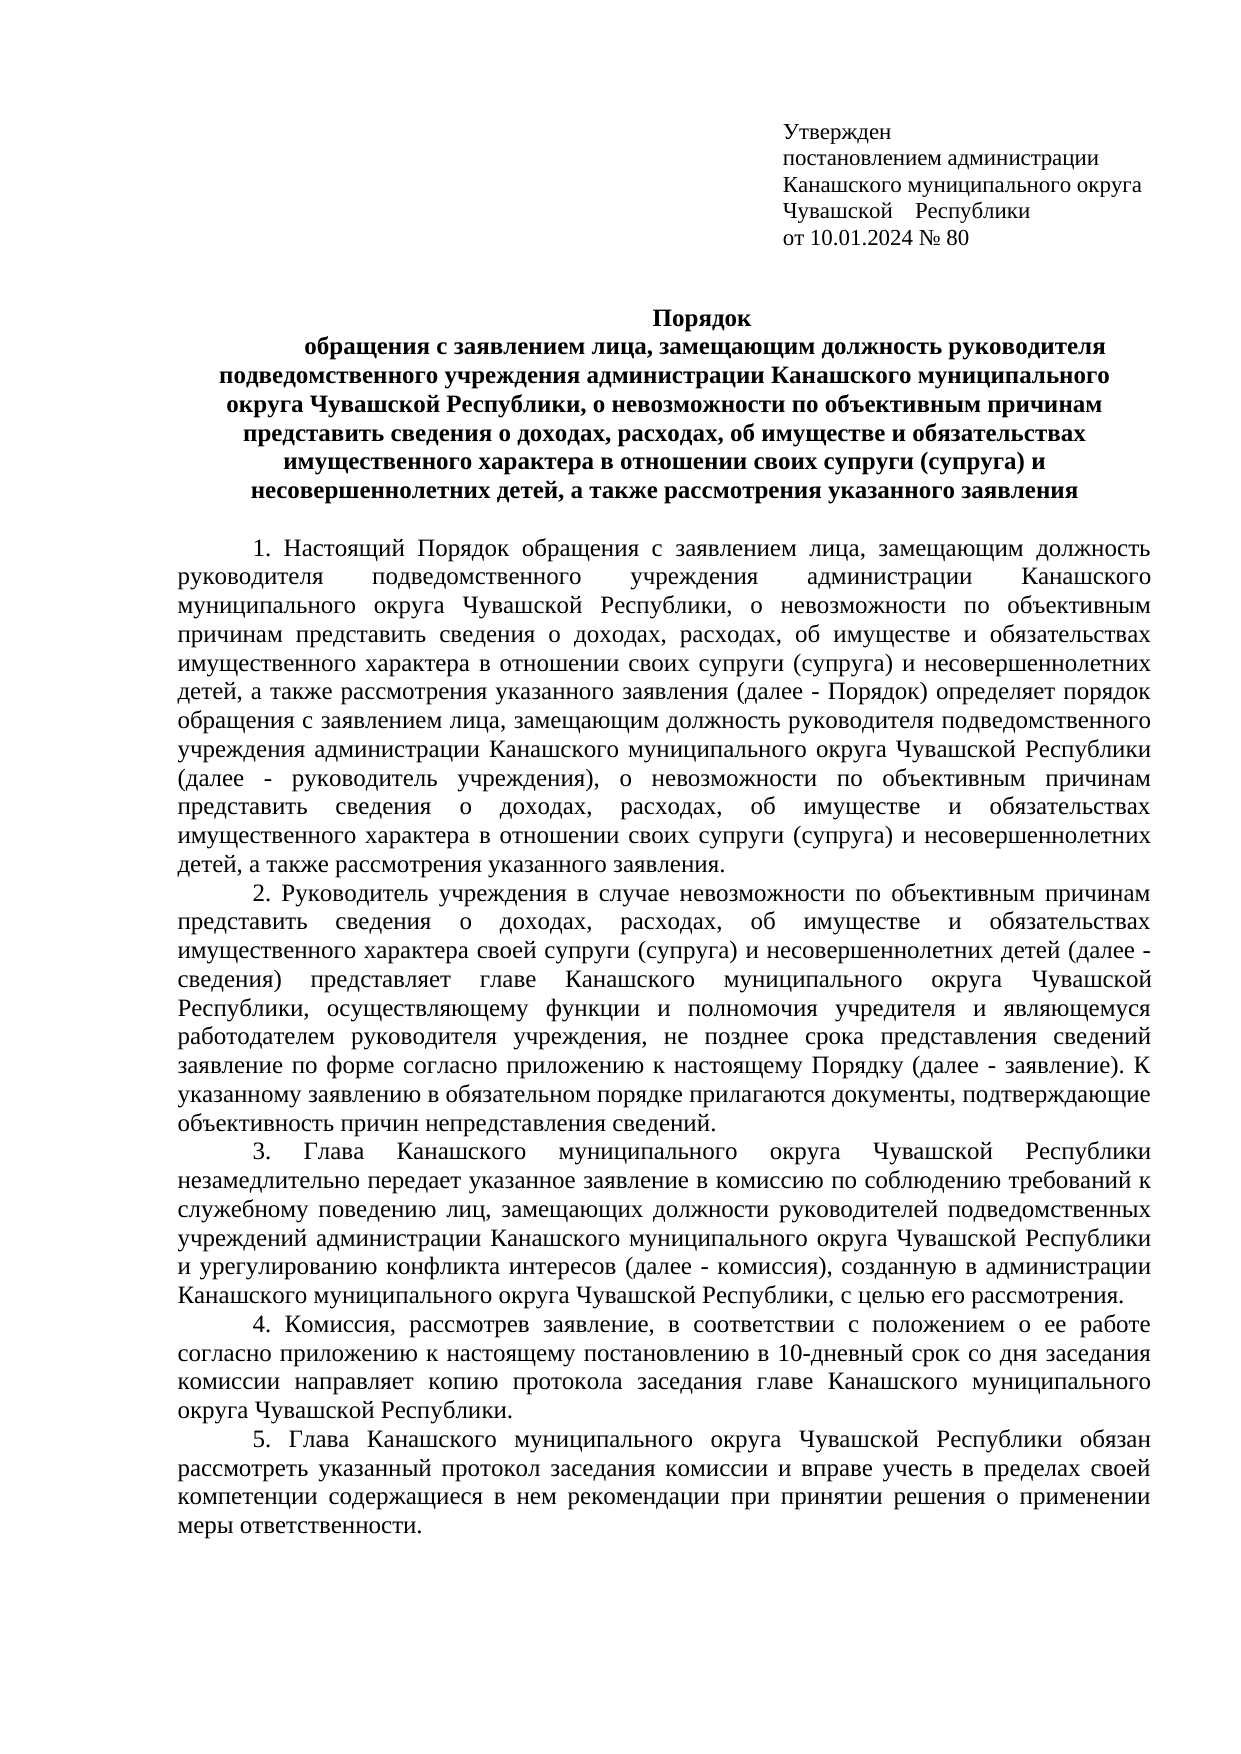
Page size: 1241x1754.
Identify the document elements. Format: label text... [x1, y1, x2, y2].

text 1. Настоящий Порядок обращения с заявлением лица, замещающим должность руководителя подведомственного учреждения администрации Канашского муниципального округа Чувашской Республики, о невозможности по объективным причинам представить сведения о доходах, расходах, об имуществе и обязательствах имущественного характера в отношении своих супруги (супруга) и несовершеннолетних детей, а также рассмотрения указанного заявления (далее - Порядок) определяет порядок обращения с заявлением лица, замещающим должность руководителя подведомственного учреждения администрации Канашского муниципального округа Чувашской Республики (далее - руководитель учреждения), о невозможности по объективным причинам представить сведения о доходах, расходах, об имуществе и обязательствах имущественного характера в отношении своих супруги (супруга) и несовершеннолетних детей, а также рассмотрения указанного заявления. [177, 533, 1152, 878]
text 5. Глава Канашского муниципального округа Чувашской Республики обязан рассмотреть указанный протокол заседания комиссии и вправе учесть в пределах своей компетенции содержащиеся в нем рекомендации при принятии решения о применении меры ответственности. [177, 1424, 1152, 1539]
text 4. Комиссия, рассмотрев заявление, в соответствии с положением о ее работе согласно приложению к настоящему постановлению в 10-дневный срок со дня заседания комиссии направляет копию протокола заседания главе Канашского муниципального округа Чувашской Республики. [177, 1309, 1152, 1424]
text Чувашской Республики [783, 197, 1152, 223]
text постановлением администрации [783, 144, 1152, 171]
text Утвержден [783, 118, 1152, 144]
text 3. Глава Канашского муниципального округа Чувашской Республики незамедлительно передает указанное заявление в комиссию по соблюдению требований к служебному поведению лиц, замещающих должности руководителей подведомственных учреждений администрации Канашского муниципального округа Чувашской Республики и урегулированию конфликта интересов (далее - комиссия), созданную в администрации Канашского муниципального округа Чувашской Республики, с целью его рассмотрения. [177, 1136, 1152, 1309]
text Канашского муниципального округа [783, 171, 1152, 197]
text 2. Руководитель учреждения в случае невозможности по объективным причинам представить сведения о доходах, расходах, об имуществе и обязательствах имущественного характера своей супруги (супруга) и несовершеннолетних детей (далее - сведения) представляет главе Канашского муниципального округа Чувашской Республики, осуществляющему функции и полномочия учредителя и являющемуся работодателем руководителя учреждения, не позднее срока представления сведений заявление по форме согласно приложению к настоящему Порядку (далее - заявление). К указанному заявлению в обязательном порядке прилагаются документы, подтверждающие объективность причин непредставления сведений. [177, 878, 1152, 1136]
text от 10.01.2024 № 80 [783, 223, 1152, 250]
text Порядок [177, 303, 1152, 331]
text обращения с заявлением лица, замещающим должность руководителя подведомственного учреждения администрации Канашского муниципального округа Чувашской Республики, о невозможности по объективным причинам представить сведения о доходах, расходах, об имуществе и обязательствах имущественного характера в отношении своих супруги (супруга) и несовершеннолетних детей, а также рассмотрения указанного заявления [177, 331, 1152, 504]
